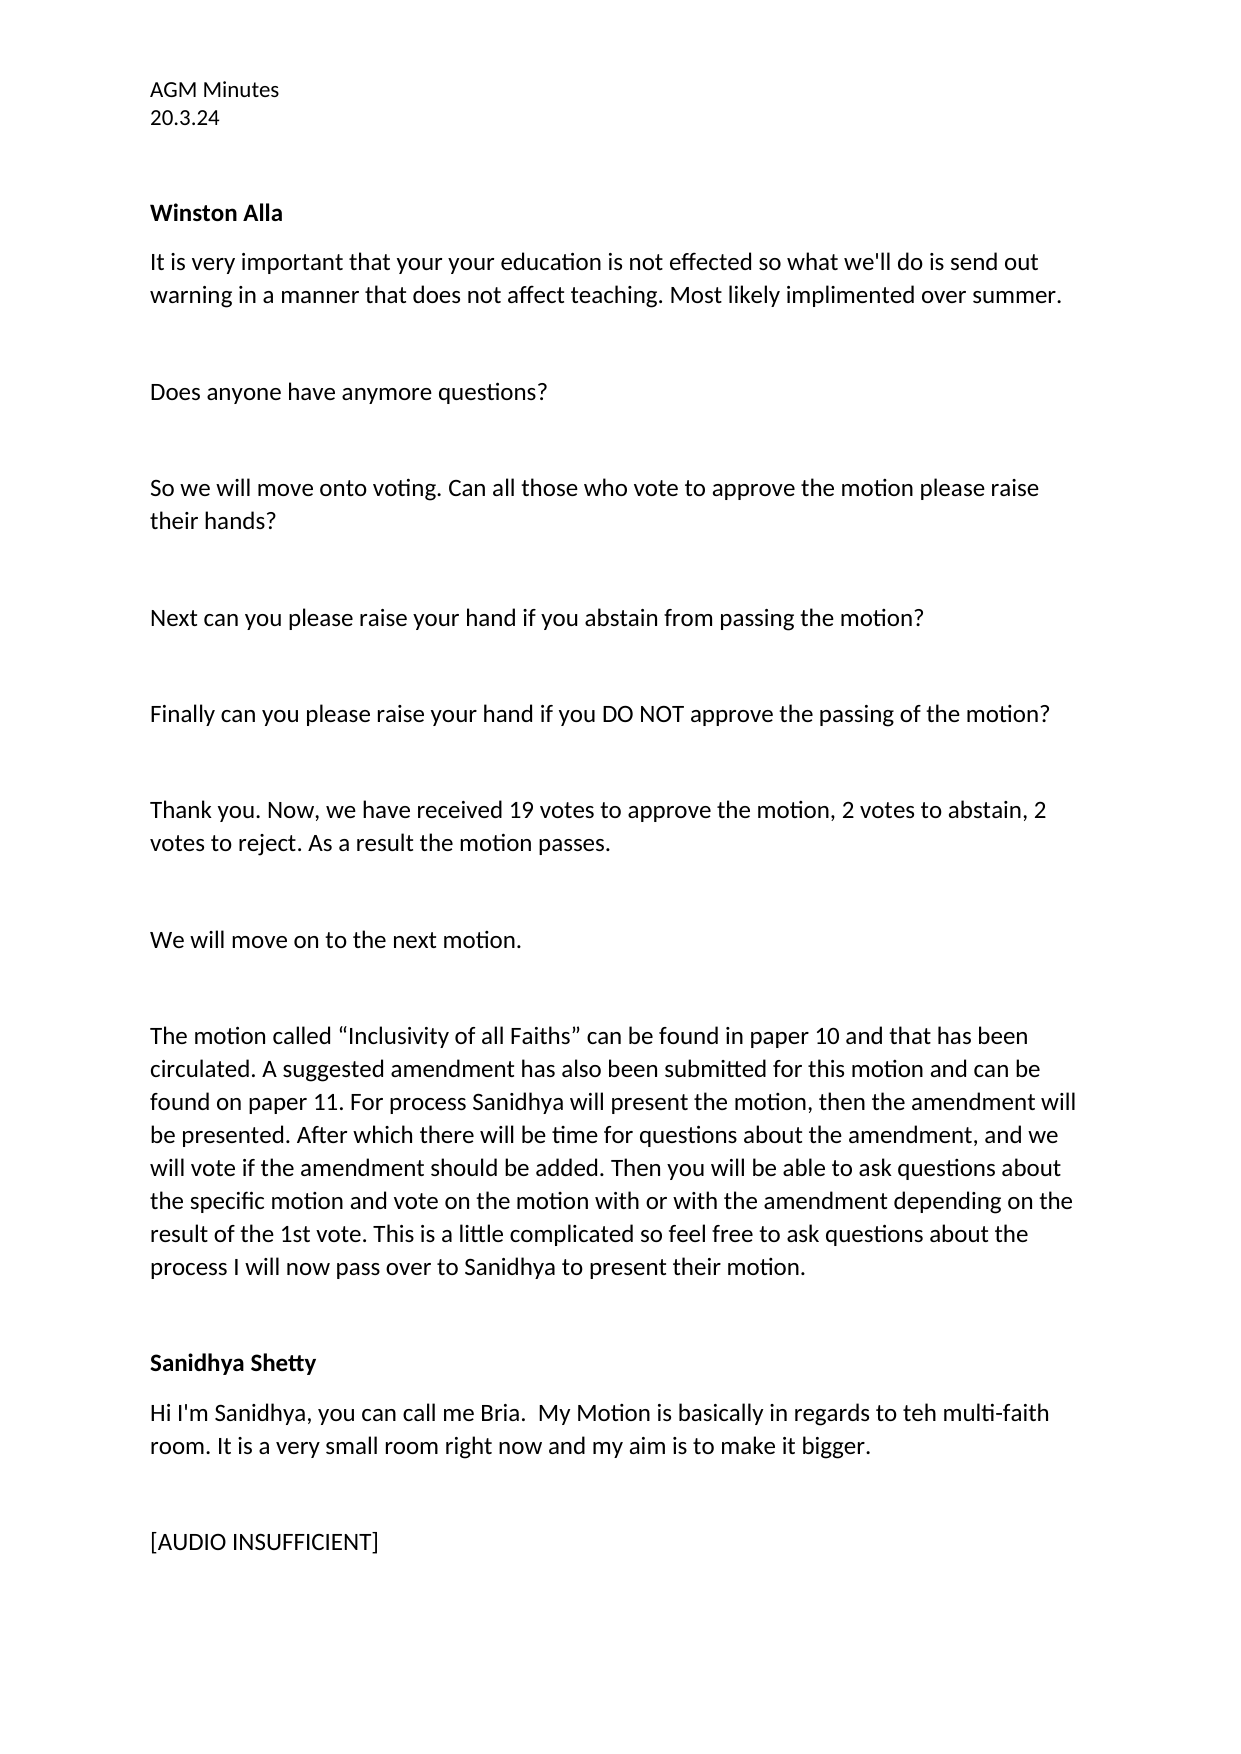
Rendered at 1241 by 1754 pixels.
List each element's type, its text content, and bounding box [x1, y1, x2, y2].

text Does anyone have anymore questions? [150, 376, 1090, 406]
text So we will move onto voting. Can all those who vote to approve the motion please raise their hands? [150, 472, 1090, 536]
text Thank you. Now, we have received 19 votes to approve the motion, 2 votes to abstain, 2 votes to reject. As a result the motion passes. [150, 794, 1090, 858]
text Finally can you please raise your hand if you DO NOT approve the passing of the motion? [150, 698, 1090, 729]
text It is very important that your your education is not effected so what we'll do is send out warning in a manner that does not affect teaching. Most likely implimented over summer. [150, 246, 1090, 310]
text [AUDIO INSUFFICIENT] [150, 1526, 1090, 1557]
text We will move on to the next motion. [150, 924, 1090, 954]
text Next can you please raise your hand if you abstain from passing the motion? [150, 602, 1090, 632]
text Winston Alla [150, 197, 1090, 227]
text Sanidhya Shetty [150, 1347, 1090, 1378]
text Hi I'm Sanidhya, you can call me Bria. My Motion is basically in regards to teh multi-faith room. It is a very small room right now and my aim is to make it bigger. [150, 1397, 1090, 1460]
text The motion called “Inclusivity of all Faiths” can be found in paper 10 and that has been circulated. A suggested amendment has also been submitted for this motion and can be found on paper 11. For process Sanidhya will present the motion, then the amendment will be presented. After which there will be time for questions about the amendment, and we will vote if the amendment should be added. Then you will be able to ask questions about the specific motion and vote on the motion with or with the amendment depending on the result of the 1st vote. This is a little complicated so feel free to ask questions about the process I will now pass over to Sanidhya to present their motion. [150, 1020, 1090, 1281]
